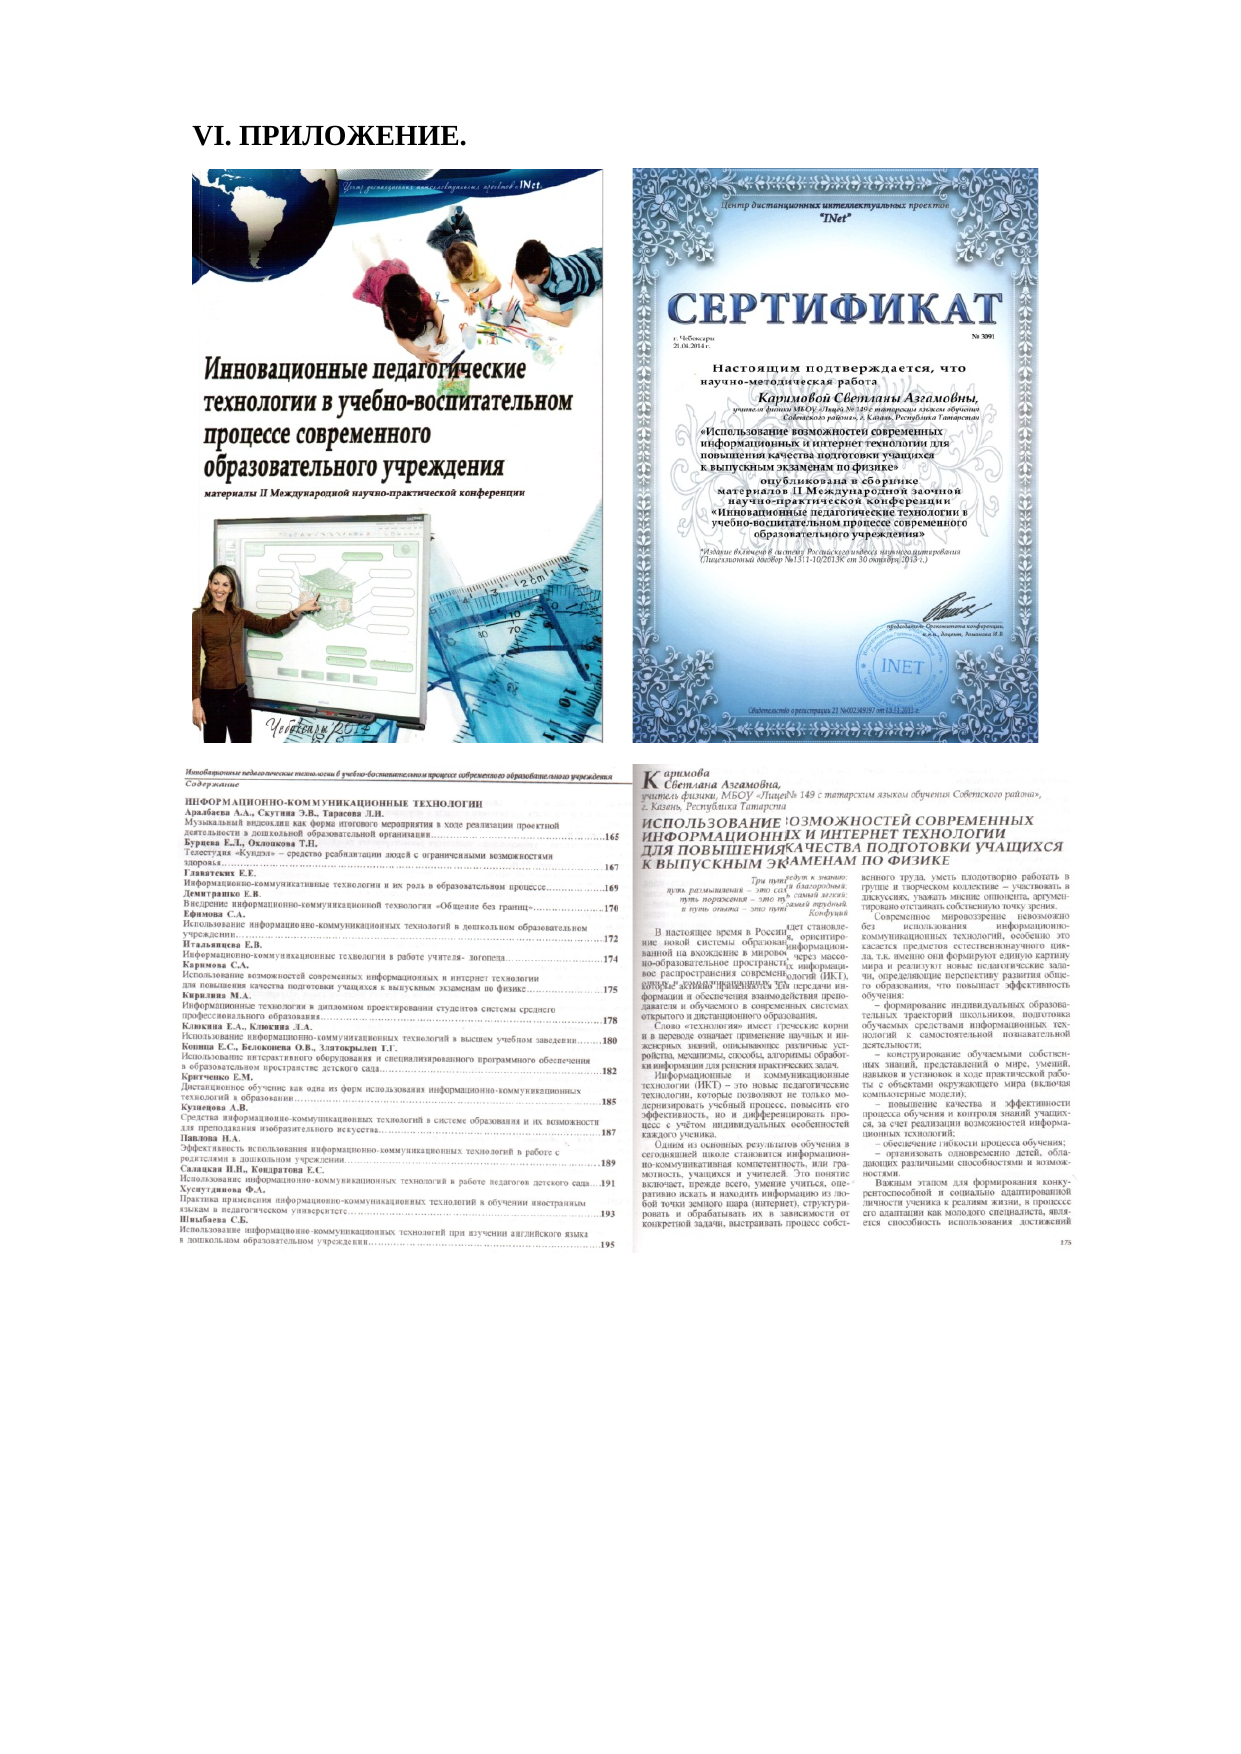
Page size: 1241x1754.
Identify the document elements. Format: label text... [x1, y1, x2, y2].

picture [177, 759, 1078, 1253]
picture [632, 168, 1039, 743]
picture [192, 169, 604, 743]
text VI. ПРИЛОЖЕНИЕ. [192, 118, 1152, 152]
